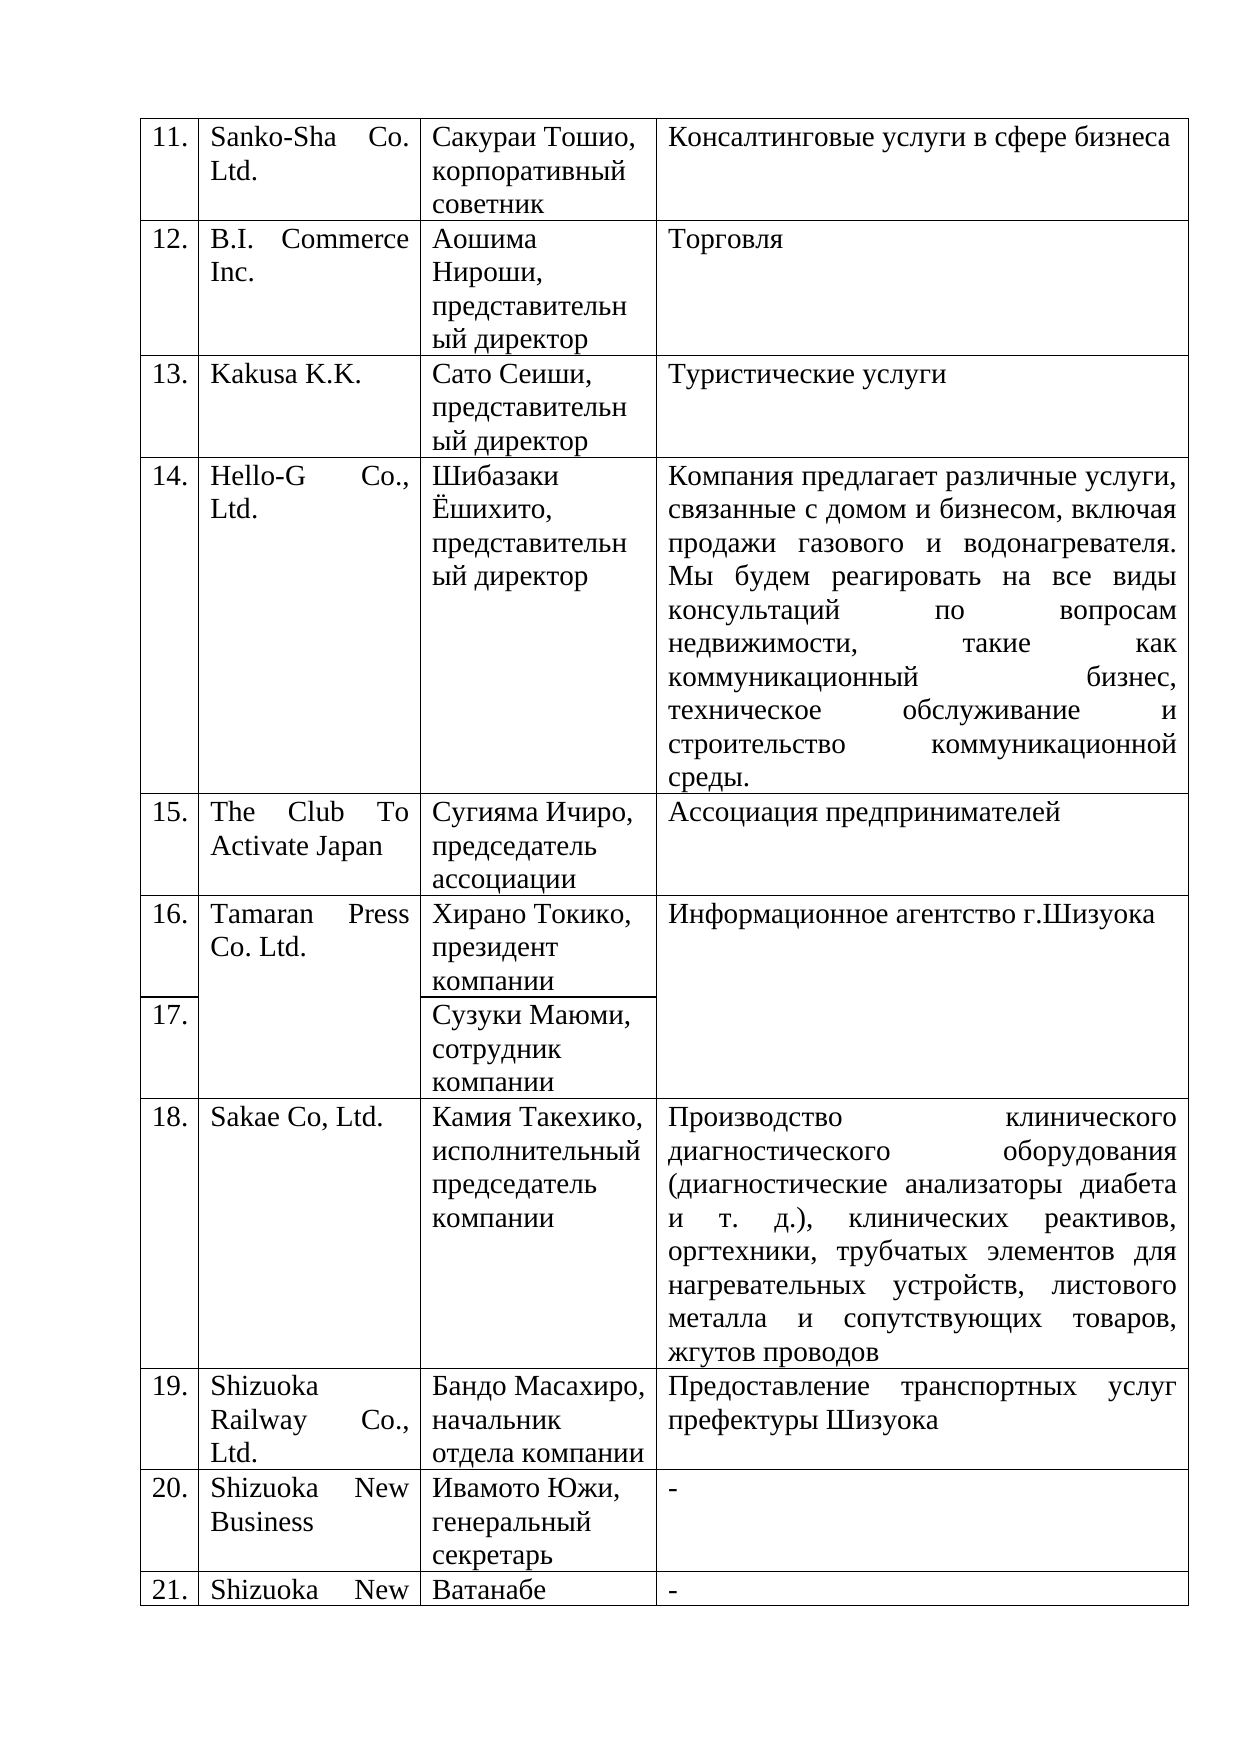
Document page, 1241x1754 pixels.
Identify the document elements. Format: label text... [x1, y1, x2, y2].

table_cell - [657, 1572, 1188, 1605]
table_cell Предоставление транспортных услуг префектуры Шизуока [657, 1369, 1188, 1469]
table_cell Sanko-Sha Co. Ltd. [199, 119, 420, 220]
table_cell Аошима Нироши, представительный директор [421, 221, 656, 355]
table_cell [141, 1369, 198, 1469]
table_cell Сузуки Маюми, сотрудник компании [421, 998, 656, 1098]
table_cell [199, 1572, 420, 1605]
table_cell [141, 1470, 198, 1571]
table_cell [141, 896, 198, 996]
table_cell Хирано Токико, президент компании [421, 896, 656, 996]
table_cell Tamaran Press Co. Ltd. [199, 896, 420, 1098]
table_cell [141, 221, 198, 355]
table_cell Hello-G Co., Ltd. [199, 458, 420, 793]
table_cell Бандо Масахиро, начальник отдела компании [421, 1369, 656, 1469]
table_cell [141, 1572, 198, 1605]
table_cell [421, 1572, 656, 1605]
table_cell Информационное агентство г.Шизуока [657, 896, 1188, 1098]
table_cell [141, 458, 198, 793]
table_cell Shizuoka Railway Co., Ltd. [199, 1369, 420, 1469]
table_cell Kakusa K.K. [199, 356, 420, 457]
table_cell Sakae Co, Ltd. [199, 1099, 420, 1367]
table_cell Туристические услуги [657, 356, 1188, 457]
table_cell [141, 1099, 198, 1367]
table_cell [141, 356, 198, 457]
table_cell Сугияма Ичиро, председатель ассоциации [421, 794, 656, 895]
table_cell The Club To Activate Japan [199, 794, 420, 895]
table_cell Shizuoka New Business [199, 1470, 420, 1571]
table_cell - [657, 1470, 1188, 1571]
table_cell Компания предлагает различные услуги, связанные с домом и бизнесом, включая продажи газового и водонагревателя. Мы будем реагировать на все виды консультаций по вопросам недвижимости, такие как коммуникационный бизнес, техническое обслуживание и строительство коммуникационной среды. [657, 458, 1188, 793]
table_cell Производство клинического диагностического оборудования (диагностические анализаторы диабета и т. д.), клинических реактивов, оргтехники, трубчатых элементов для нагревательных устройств, листового металла и сопутствующих товаров, жгутов проводов [657, 1099, 1188, 1367]
table_cell [141, 998, 198, 1098]
table_cell Торговля [657, 221, 1188, 355]
table_cell Сакураи Тошио, корпоративный советник [421, 119, 656, 220]
table_cell Шибазаки Ёшихито, представительный директор [421, 458, 656, 793]
table_cell Ассоциация предпринимателей [657, 794, 1188, 895]
table_cell Ивамото Южи, генеральный секретарь [421, 1470, 656, 1571]
table_cell Камия Такехико, исполнительный председатель компании [421, 1099, 656, 1367]
table_cell [141, 794, 198, 895]
table_cell [141, 119, 198, 220]
table_cell B.I. Commerce Inc. [199, 221, 420, 355]
table_cell Сато Сеиши, представительный директор [421, 356, 656, 457]
table_cell Консалтинговые услуги в сфере бизнеса [657, 119, 1188, 220]
